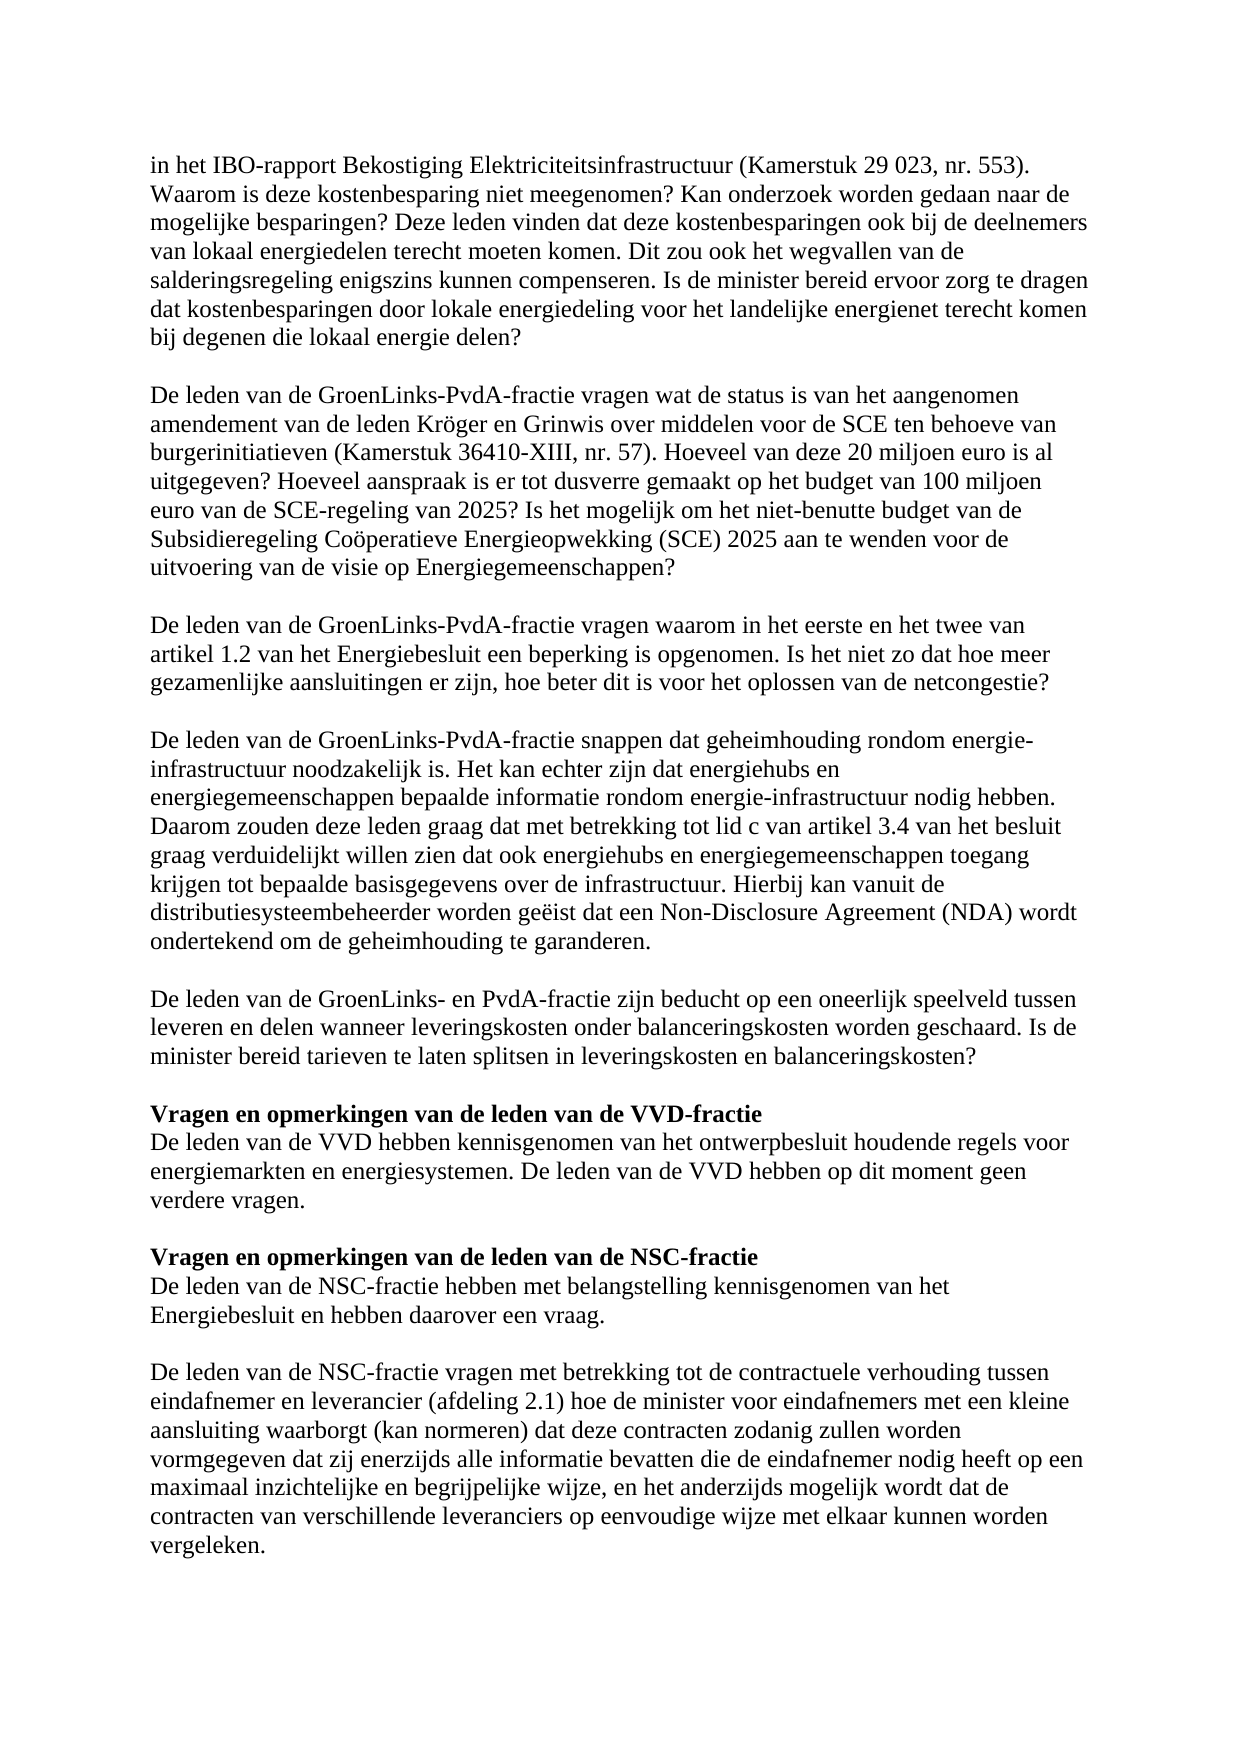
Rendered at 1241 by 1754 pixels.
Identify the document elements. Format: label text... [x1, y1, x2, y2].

text De leden van de GroenLinks-PvdA-fractie snappen dat geheimhouding rondom energie-infrastructuur noodzakelijk is. Het kan echter zijn dat energiehubs en energiegemeenschappen bepaalde informatie rondom energie-infrastructuur nodig hebben. Daarom zouden deze leden graag dat met betrekking tot lid c van artikel 3.4 van het besluit graag verduidelijkt willen zien dat ook energiehubs en energiegemeenschappen toegang krijgen tot bepaalde basisgegevens over de infrastructuur. Hierbij kan vanuit de distributiesysteembeheerder worden geëist dat een Non-Disclosure Agreement (NDA) wordt ondertekend om de geheimhouding te garanderen. [150, 725, 1090, 955]
text De leden van de VVD hebben kennisgenomen van het ontwerpbesluit houdende regels voor energiemarkten en energiesystemen. De leden van de VVD hebben op dit moment geen verdere vragen. [150, 1127, 1090, 1214]
text De leden van de GroenLinks- en PvdA-fractie zijn beducht op een oneerlijk speelveld tussen leveren en delen wanneer leveringskosten onder balanceringskosten worden geschaard. Is de minister bereid tarieven te laten splitsen in leveringskosten en balanceringskosten? [150, 984, 1090, 1070]
text De leden van de GroenLinks-PvdA-fractie vragen wat de status is van het aangenomen amendement van de leden Kröger en Grinwis over middelen voor de SCE ten behoeve van burgerinitiatieven (Kamerstuk 36410-XIII, nr. 57). Hoeveel van deze 20 miljoen euro is al uitgegeven? Hoeveel aanspraak is er tot dusverre gemaakt op het budget van 100 miljoen euro van de SCE-regeling van 2025? Is het mogelijk om het niet-benutte budget van de Subsidieregeling Coöperatieve Energieopwekking (SCE) 2025 aan te wenden voor de uitvoering van de visie op Energiegemeenschappen? [150, 380, 1090, 581]
text Vragen en opmerkingen van de leden van de NSC-fractie [150, 1242, 1090, 1271]
text De leden van de NSC-fractie vragen met betrekking tot de contractuele verhouding tussen eindafnemer en leverancier (afdeling 2.1) hoe de minister voor eindafnemers met een kleine aansluiting waarborgt (kan normeren) dat deze contracten zodanig zullen worden vormgegeven dat zij enerzijds alle informatie bevatten die de eindafnemer nodig heeft op een maximaal inzichtelijke en begrijpelijke wijze, en het anderzijds mogelijk wordt dat de contracten van verschillende leveranciers op eenvoudige wijze met elkaar kunnen worden vergeleken. [150, 1357, 1090, 1559]
text De leden van de NSC-fractie hebben met belangstelling kennisgenomen van het Energiebesluit en hebben daarover een vraag. [150, 1271, 1090, 1329]
text De leden van de GroenLinks-PvdA-fractie vragen waarom in het eerste en het twee van artikel 1.2 van het Energiebesluit een beperking is opgenomen. Is het niet zo dat hoe meer gezamenlijke aansluitingen er zijn, hoe beter dit is voor het oplossen van de netcongestie? [150, 610, 1090, 696]
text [150, 150, 1090, 351]
text Vragen en opmerkingen van de leden van de VVD-fractie [150, 1099, 1090, 1127]
